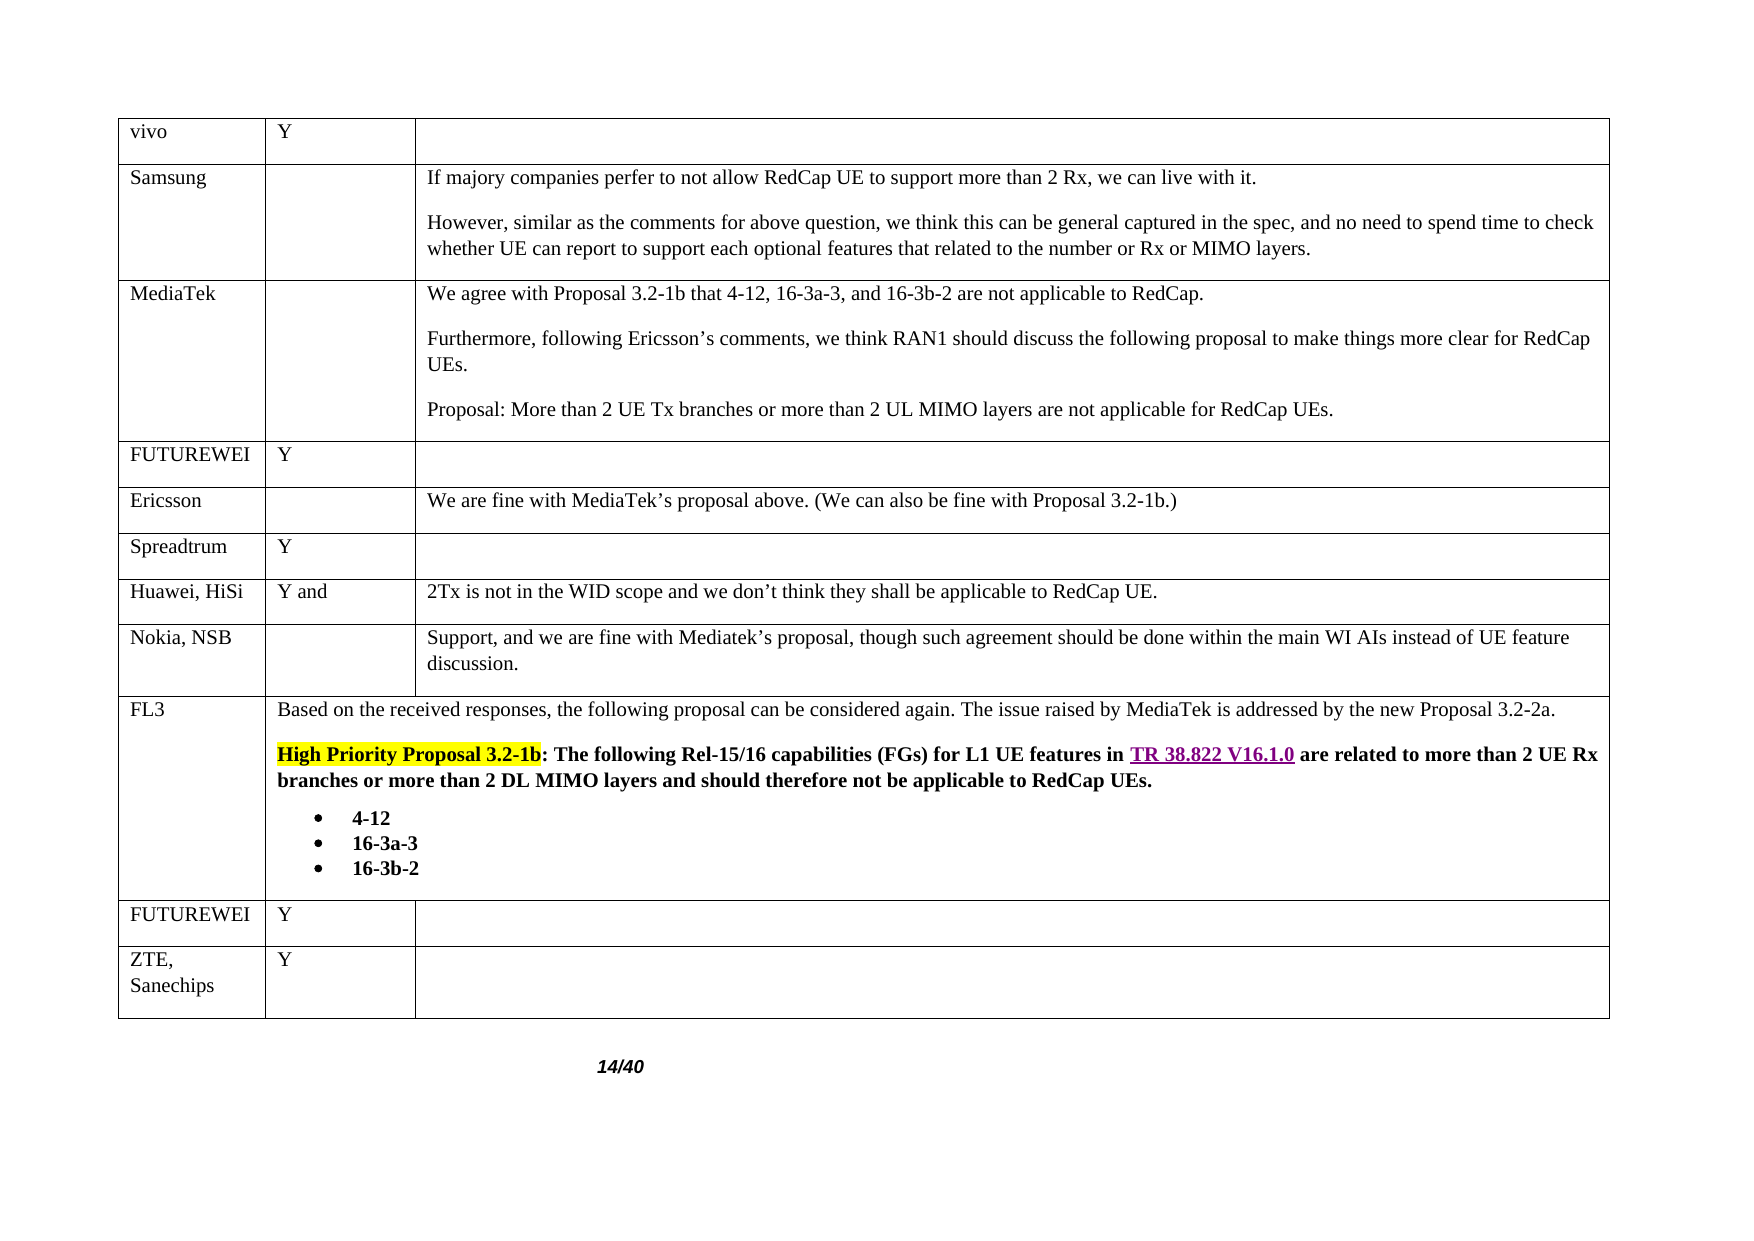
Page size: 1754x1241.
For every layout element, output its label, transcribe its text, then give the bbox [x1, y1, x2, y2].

table_cell [266, 625, 415, 696]
table_cell Y and [266, 580, 415, 624]
table_cell [416, 534, 1609, 578]
table_cell Huawei, HiSi [119, 580, 265, 624]
table_cell Based on the received responses, the following proposal can be considered again. The issue raised by MediaTek is addressed by the new Proposal 3.2-2a. High Priority Proposal 3.2-1b: The following Rel-15/16 capabilities (FGs) for L1 UE features in TR 38.822 V16.1.0 are related to more than 2 UE Rx branches or more than 2 DL MIMO layers and should therefore not be applicable to RedCap UEs. 4-12 16-3a-3 16-3b-2 [266, 697, 1609, 900]
table_cell Y [266, 947, 415, 1018]
table_cell [416, 947, 1609, 1018]
table_cell FL3 [119, 697, 265, 900]
table_cell FUTUREWEI [119, 442, 265, 487]
table_cell 2Tx is not in the WID scope and we don’t think they shall be applicable to RedCap UE. [416, 580, 1609, 624]
table_cell Nokia, NSB [119, 625, 265, 696]
table_cell [266, 281, 415, 441]
table_cell [266, 165, 415, 280]
table_cell MediaTek [119, 281, 265, 441]
table_cell We agree with Proposal 3.2-1b that 4-12, 16-3a-3, and 16-3b-2 are not applicable to RedCap. Furthermore, following Ericsson’s comments, we think RAN1 should discuss the following proposal to make things more clear for RedCap UEs. Proposal: More than 2 UE Tx branches or more than 2 UL MIMO layers are not applicable for RedCap UEs. [416, 281, 1609, 441]
table_cell Ericsson [119, 488, 265, 533]
table_cell Y [266, 442, 415, 487]
table_cell [416, 901, 1609, 946]
table_cell [416, 119, 1609, 164]
table_cell Y [266, 901, 415, 946]
table_cell ZTE, Sanechips [119, 947, 265, 1018]
table_cell Y [266, 119, 415, 164]
table_cell Spreadtrum [119, 534, 265, 578]
table_cell We are fine with MediaTek’s proposal above. (We can also be fine with Proposal 3.2-1b.) [416, 488, 1609, 533]
table_cell [266, 488, 415, 533]
table_cell If majory companies perfer to not allow RedCap UE to support more than 2 Rx, we can live with it. However, similar as the comments for above question, we think this can be general captured in the spec, and no need to spend time to check whether UE can report to support each optional features that related to the number or Rx or MIMO layers. [416, 165, 1609, 280]
table_cell Y [266, 534, 415, 578]
table_cell FUTUREWEI [119, 901, 265, 946]
table_cell [416, 442, 1609, 487]
table_cell vivo [119, 119, 265, 164]
table_cell Support, and we are fine with Mediatek’s proposal, though such agreement should be done within the main WI AIs instead of UE feature discussion. [416, 625, 1609, 696]
table_cell Samsung [119, 165, 265, 280]
